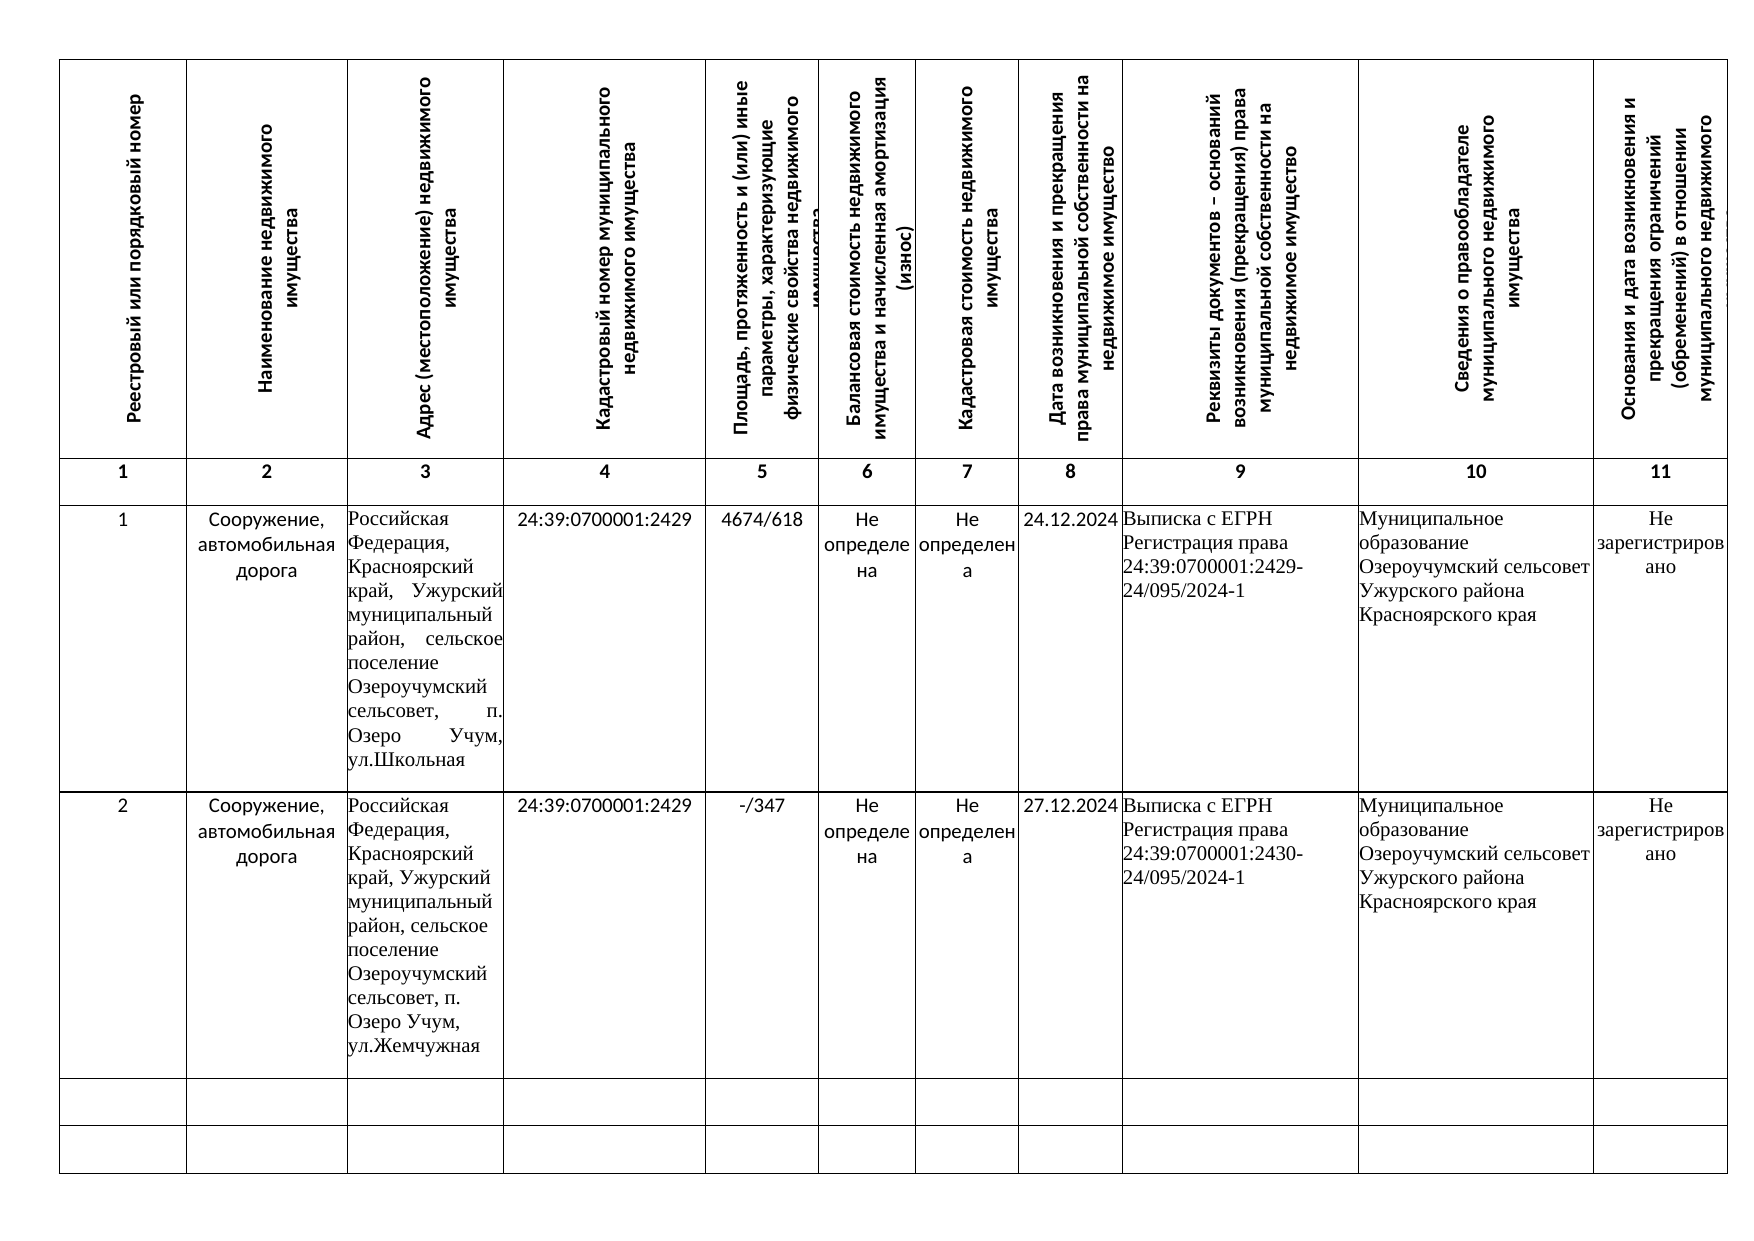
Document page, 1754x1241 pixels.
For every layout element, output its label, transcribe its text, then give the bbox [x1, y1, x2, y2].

table_cell [1019, 1126, 1122, 1173]
table_cell [60, 1126, 186, 1173]
table_cell Основания и дата возникновения и прекращения ограничений (обременений) в отношении муниципального недвижимого имущества [1594, 60, 1727, 458]
table_cell 5 [706, 459, 818, 505]
table_cell [348, 1126, 503, 1173]
table_cell 4674/618 [706, 506, 818, 791]
table_cell [1123, 1126, 1358, 1173]
table_cell Не определена [916, 506, 1018, 791]
table_cell 24.12.2024 [1019, 506, 1122, 791]
table_cell 10 [1359, 459, 1593, 505]
table_cell Муниципальное образование Озероучумский сельсовет Ужурского района Красноярского края [1359, 506, 1593, 791]
table_cell Балансовая стоимость недвижимого имущества и начисленная амортизация (износ) [819, 60, 915, 458]
table_cell 4 [504, 459, 705, 505]
table_cell [1019, 1079, 1122, 1125]
table_cell 3 [348, 459, 503, 505]
table_cell Российская Федерация, Красноярский край, Ужурский муниципальный район, сельское поселение Озероучумский сельсовет, п. Озеро Учум, ул.Школьная [348, 506, 503, 791]
table_cell [916, 1079, 1018, 1125]
table_cell Не определена [916, 793, 1018, 1078]
table_cell Не зарегистрировано [1594, 506, 1727, 791]
table_cell [916, 1126, 1018, 1173]
table_cell [187, 1126, 347, 1173]
table_cell 27.12.2024 [1019, 793, 1122, 1078]
table_cell [60, 1079, 186, 1125]
table_cell Не определена [819, 793, 915, 1078]
table_cell [504, 1079, 705, 1125]
table_cell Адрес (местоположение) недвижимого имущества [348, 60, 503, 458]
table_cell 9 [1123, 459, 1358, 505]
table_cell Муниципальное образование Озероучумский сельсовет Ужурского района Красноярского края [1359, 793, 1593, 1078]
table_cell [1123, 1079, 1358, 1125]
table_cell [1359, 1079, 1593, 1125]
table_cell 7 [916, 459, 1018, 505]
table_cell [706, 1079, 818, 1125]
table_cell [1594, 1126, 1727, 1173]
table_cell [819, 1126, 915, 1173]
table_cell Выписка с ЕГРН Регистрация права 24:39:0700001:2429-24/095/2024-1 [1123, 506, 1358, 791]
table_cell 1 [60, 506, 186, 791]
table_cell [187, 1079, 347, 1125]
table_cell 11 [1594, 459, 1727, 505]
table_cell 1 [60, 459, 186, 505]
table_cell 2 [60, 793, 186, 1078]
table_cell Дата возникновения и прекращения права муниципальной собственности на недвижимое имущество [1019, 60, 1122, 458]
table_cell [819, 1079, 915, 1125]
table_cell Кадастровая стоимость недвижимого имущества [916, 60, 1018, 458]
table_cell [348, 1079, 503, 1125]
table_cell -/347 [706, 793, 818, 1078]
table_cell 6 [819, 459, 915, 505]
table_cell 8 [1019, 459, 1122, 505]
table_cell Не определена [819, 506, 915, 791]
table_cell Кадастровый номер муниципального недвижимого имущества [504, 60, 705, 458]
table_cell Сооружение, автомобильная дорога [187, 506, 347, 791]
table_cell 24:39:0700001:2429 [504, 506, 705, 791]
table_cell Сведения о правообладателе муниципального недвижимого имущества [1359, 60, 1593, 458]
table_cell Выписка с ЕГРН Регистрация права 24:39:0700001:2430-24/095/2024-1 [1123, 793, 1358, 1078]
table_cell Площадь, протяженность и (или) иные параметры, характеризующие физические свойства недвижимого имущества [706, 60, 818, 458]
table_cell Наименование недвижимого имущества [187, 60, 347, 458]
table_cell Реестровый или порядковый номер [60, 60, 186, 458]
table_cell Не зарегистрировано [1594, 793, 1727, 1078]
table_cell [1594, 1079, 1727, 1125]
table_cell Реквизиты документов – оснований возникновения (прекращения) права муниципальной собственности на недвижимое имущество [1123, 60, 1358, 458]
table_cell Сооружение, автомобильная дорога [187, 793, 347, 1078]
table_cell [504, 1126, 705, 1173]
table_cell [1359, 1126, 1593, 1173]
table_cell 24:39:0700001:2429 [504, 793, 705, 1078]
table_cell [706, 1126, 818, 1173]
table_cell Российская Федерация, Красноярский край, Ужурский муниципальный район, сельское поселение Озероучумский сельсовет, п. Озеро Учум, ул.Жемчужная [348, 793, 503, 1078]
table_cell 2 [187, 459, 347, 505]
